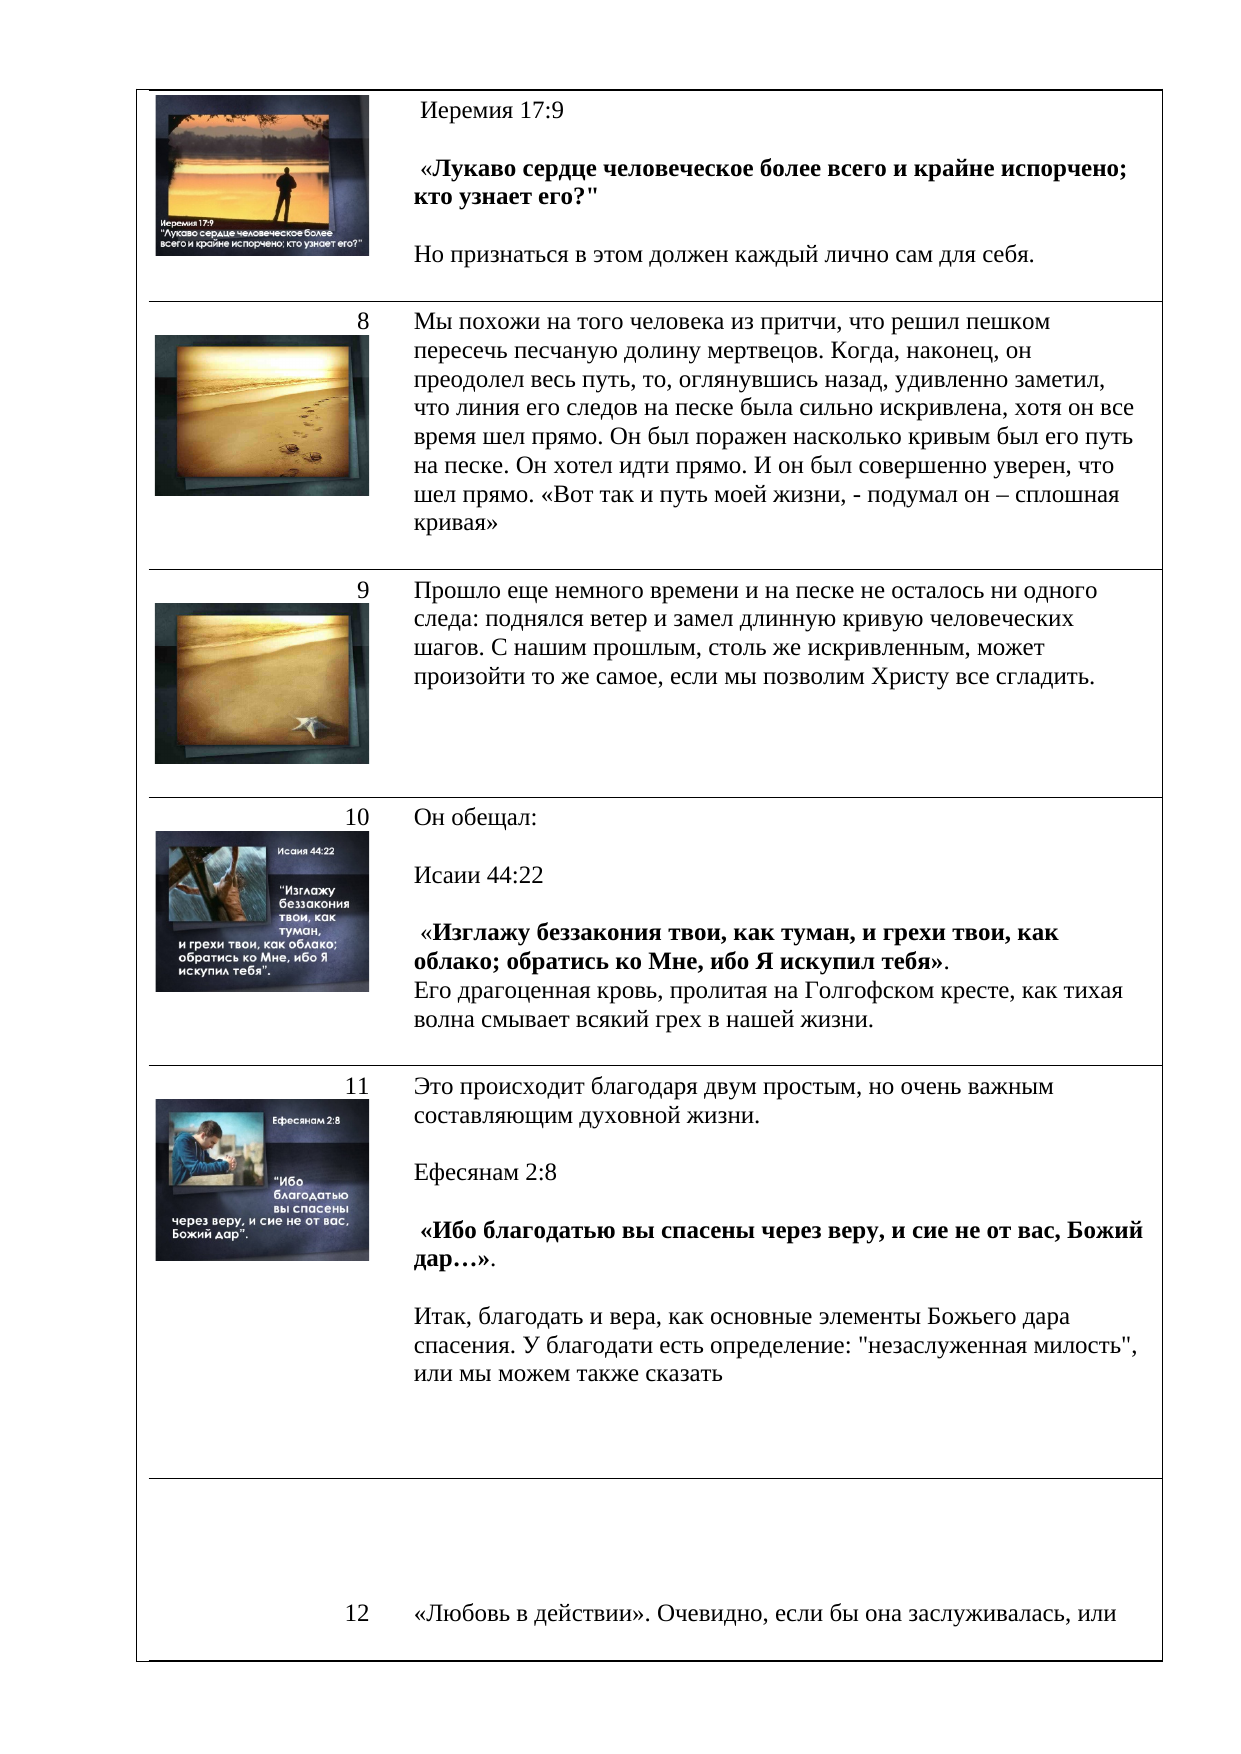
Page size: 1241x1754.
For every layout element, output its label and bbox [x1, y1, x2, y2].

picture [155, 95, 370, 256]
picture [154, 603, 370, 764]
picture [154, 335, 370, 496]
picture [155, 831, 370, 992]
table_header [137, 90, 1162, 1661]
picture [155, 1099, 370, 1261]
